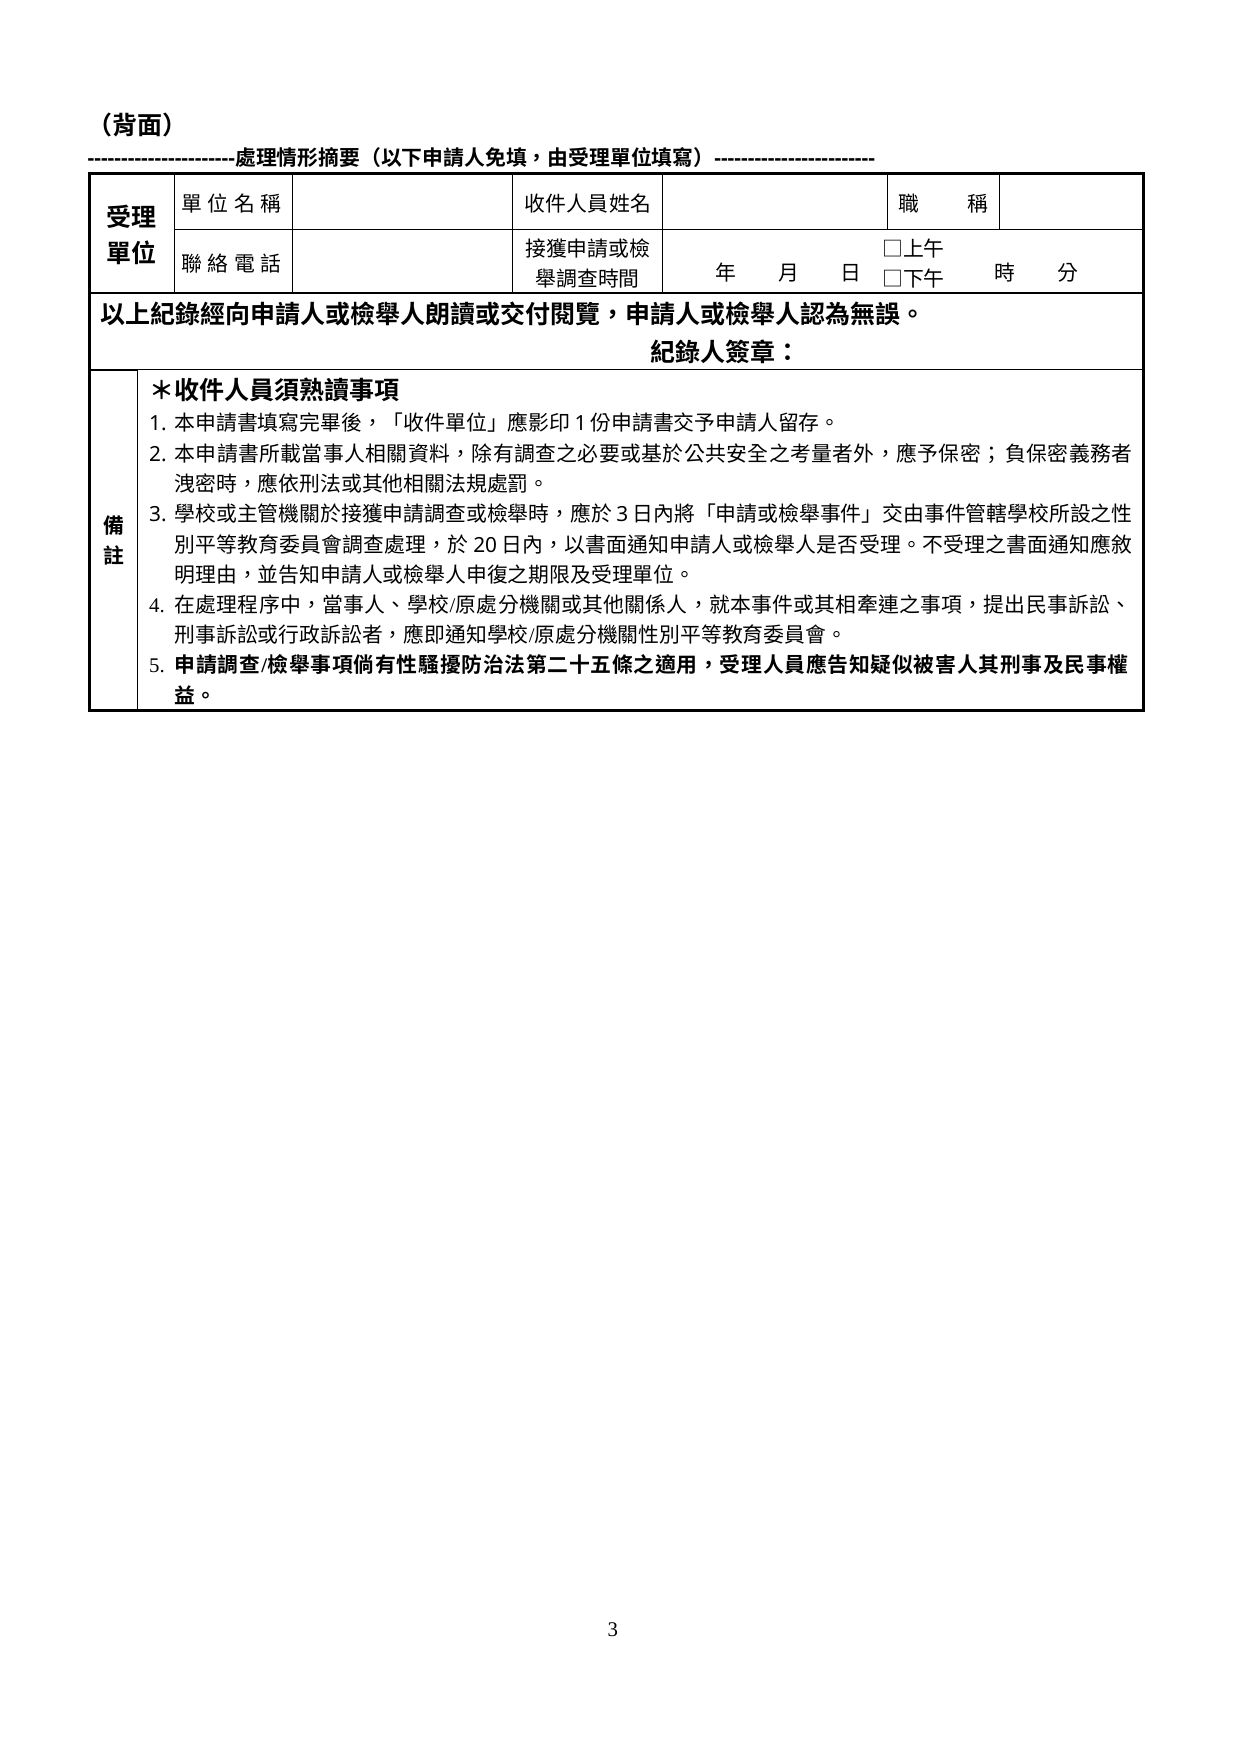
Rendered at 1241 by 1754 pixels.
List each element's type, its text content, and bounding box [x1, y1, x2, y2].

table_header 受理單位 [91, 175, 174, 292]
text ----------------------處理情形摘要（以下申請人免填，由受理單位填寫）------------------------ [87, 142, 1137, 172]
table_cell 接獲申請或檢舉調查時間 [513, 230, 662, 292]
table_header [1000, 175, 1142, 229]
table_cell 備註 [91, 371, 137, 709]
table_cell 年 月 日 □上午□下午 時 分 [663, 230, 1142, 292]
table_cell 聯絡電話 [175, 230, 292, 292]
table_cell [293, 230, 512, 292]
table_header 職稱 [888, 175, 999, 229]
table_header 收件人員姓名 [513, 175, 662, 229]
table_cell ＊收件人員須熟讀事項 本申請書填寫完畢後，「收件單位」應影印1份申請書交予申請人留存。 本申請書所載當事人相關資料，除有調查之必要或基於公共安全之考量者外，應予保密；負保密義務者洩密時，應依刑法或其他相關法規處罰。 學校或主管機關於接獲申請調查或檢舉時，應於3日內將「申請或檢舉事件」交由事件管轄學校所設之性別平等教育委員會調查處理，於20日內，以書面通知申請人或檢舉人是否受理。不受理之書面通知應敘明理由，並告知申請人或檢舉人申復之期限及受理單位。 在處理程序中，當事人、學校/原處分機關或其他關係人，就本事件或其相牽連之事項，提出民事訴訟、刑事訴訟或行政訴訟者，應即通知學校/原處分機關性別平等教育委員會。 申請調查/檢舉事項倘有性騷擾防治法第二十五條之適用，受理人員應告知疑似被害人其刑事及民事權益。 [138, 370, 1142, 709]
table_cell 以上紀錄經向申請人或檢舉人朗讀或交付閱覽，申請人或檢舉人認為無誤。 紀錄人簽章： [91, 294, 1142, 369]
table_header [293, 175, 512, 229]
table_header 單位名稱 [175, 175, 292, 229]
text （背面） [87, 105, 1137, 142]
table_header [663, 175, 887, 229]
